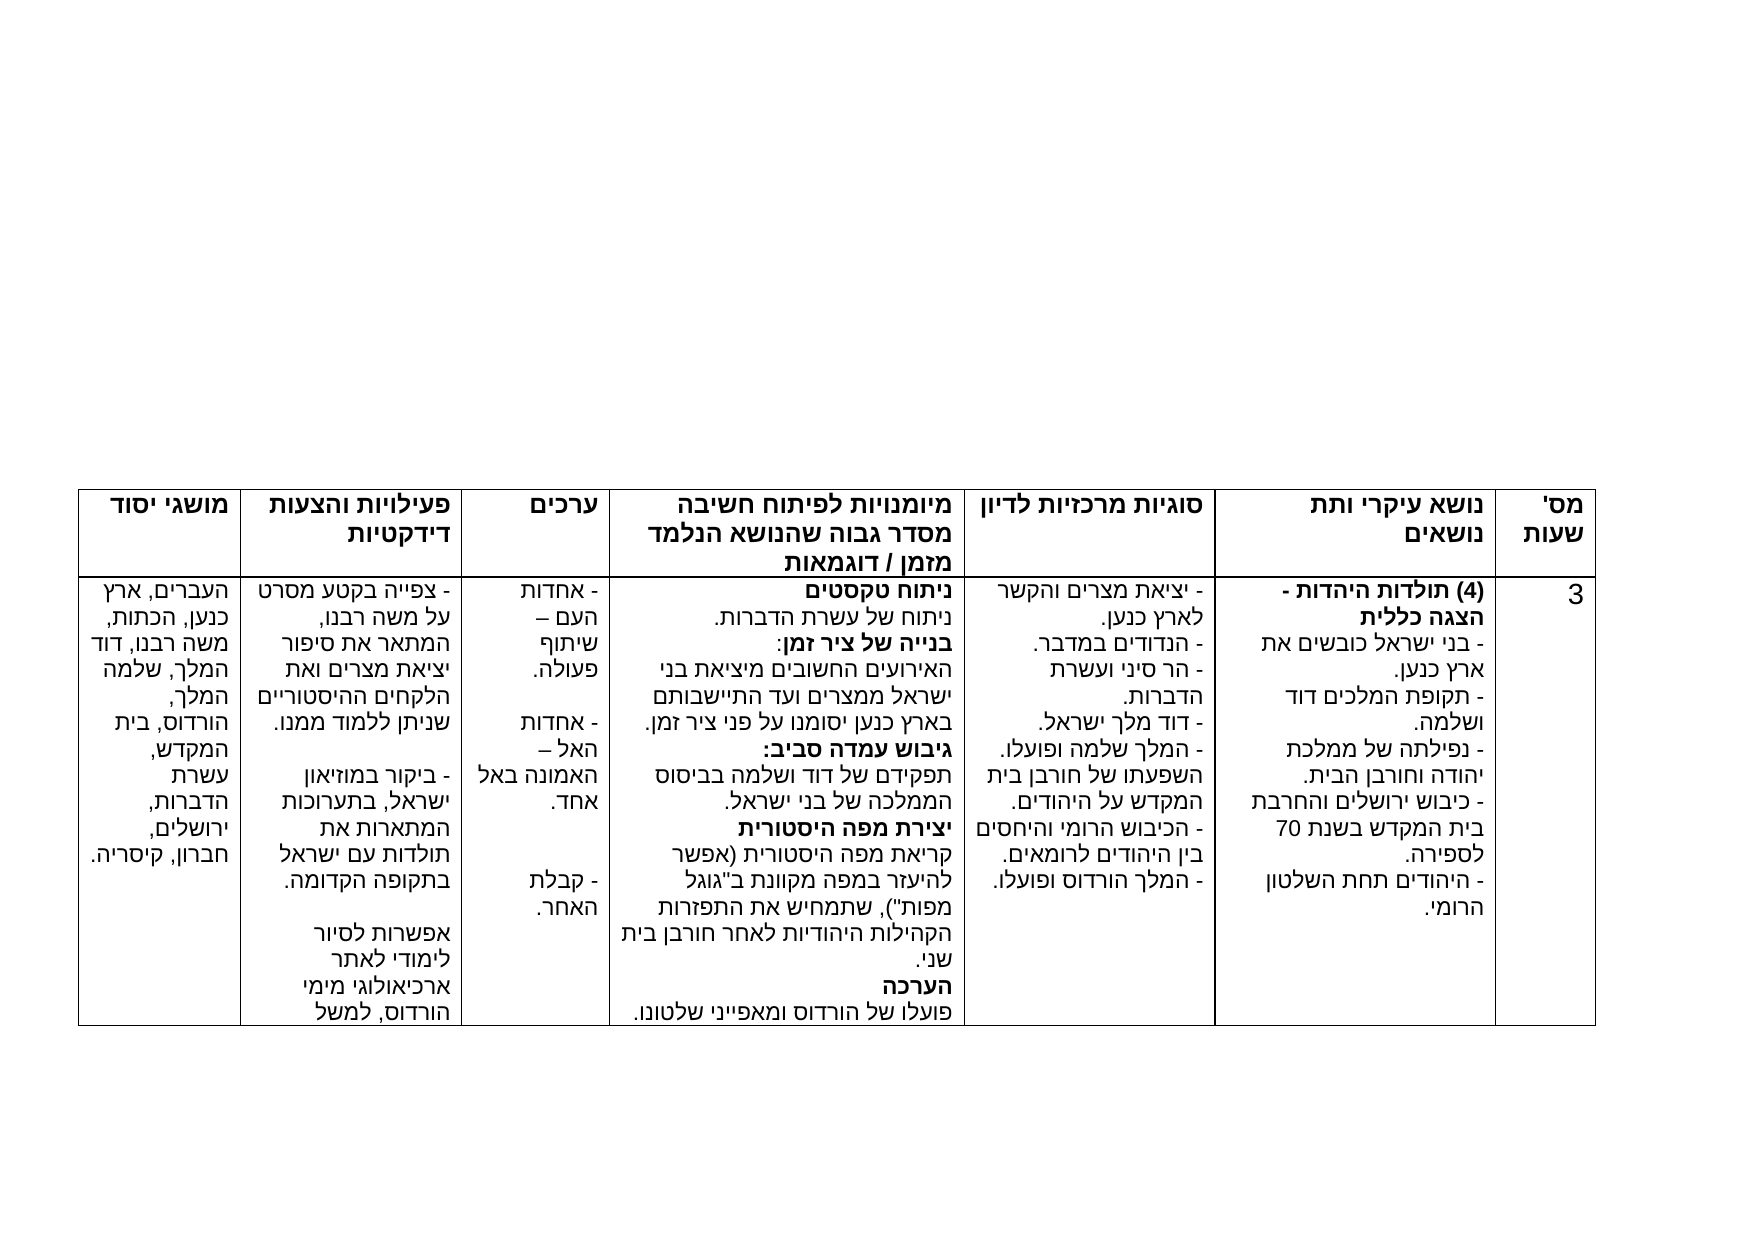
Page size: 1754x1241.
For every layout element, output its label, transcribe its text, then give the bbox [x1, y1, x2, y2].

table_header ערכים [462, 490, 609, 576]
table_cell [610, 578, 964, 1025]
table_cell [965, 578, 1214, 1025]
table_header מיומנויות לפיתוח חשיבה מסדר גבוה שהנושא הנלמד מזמן / דוגמאות [610, 490, 964, 576]
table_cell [462, 578, 609, 1025]
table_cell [1216, 578, 1495, 1025]
table_header סוגיות מרכזיות לדיון [965, 490, 1214, 576]
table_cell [79, 578, 240, 1025]
table_header מושגי יסוד [79, 490, 240, 576]
table_header פעילויות והצעות דידקטיות [241, 490, 461, 576]
table_header מס' שעות [1496, 490, 1595, 576]
table_header נושא עיקרי ותת נושאים [1216, 490, 1495, 576]
table_cell 3 [1496, 578, 1595, 1025]
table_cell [241, 578, 461, 1025]
